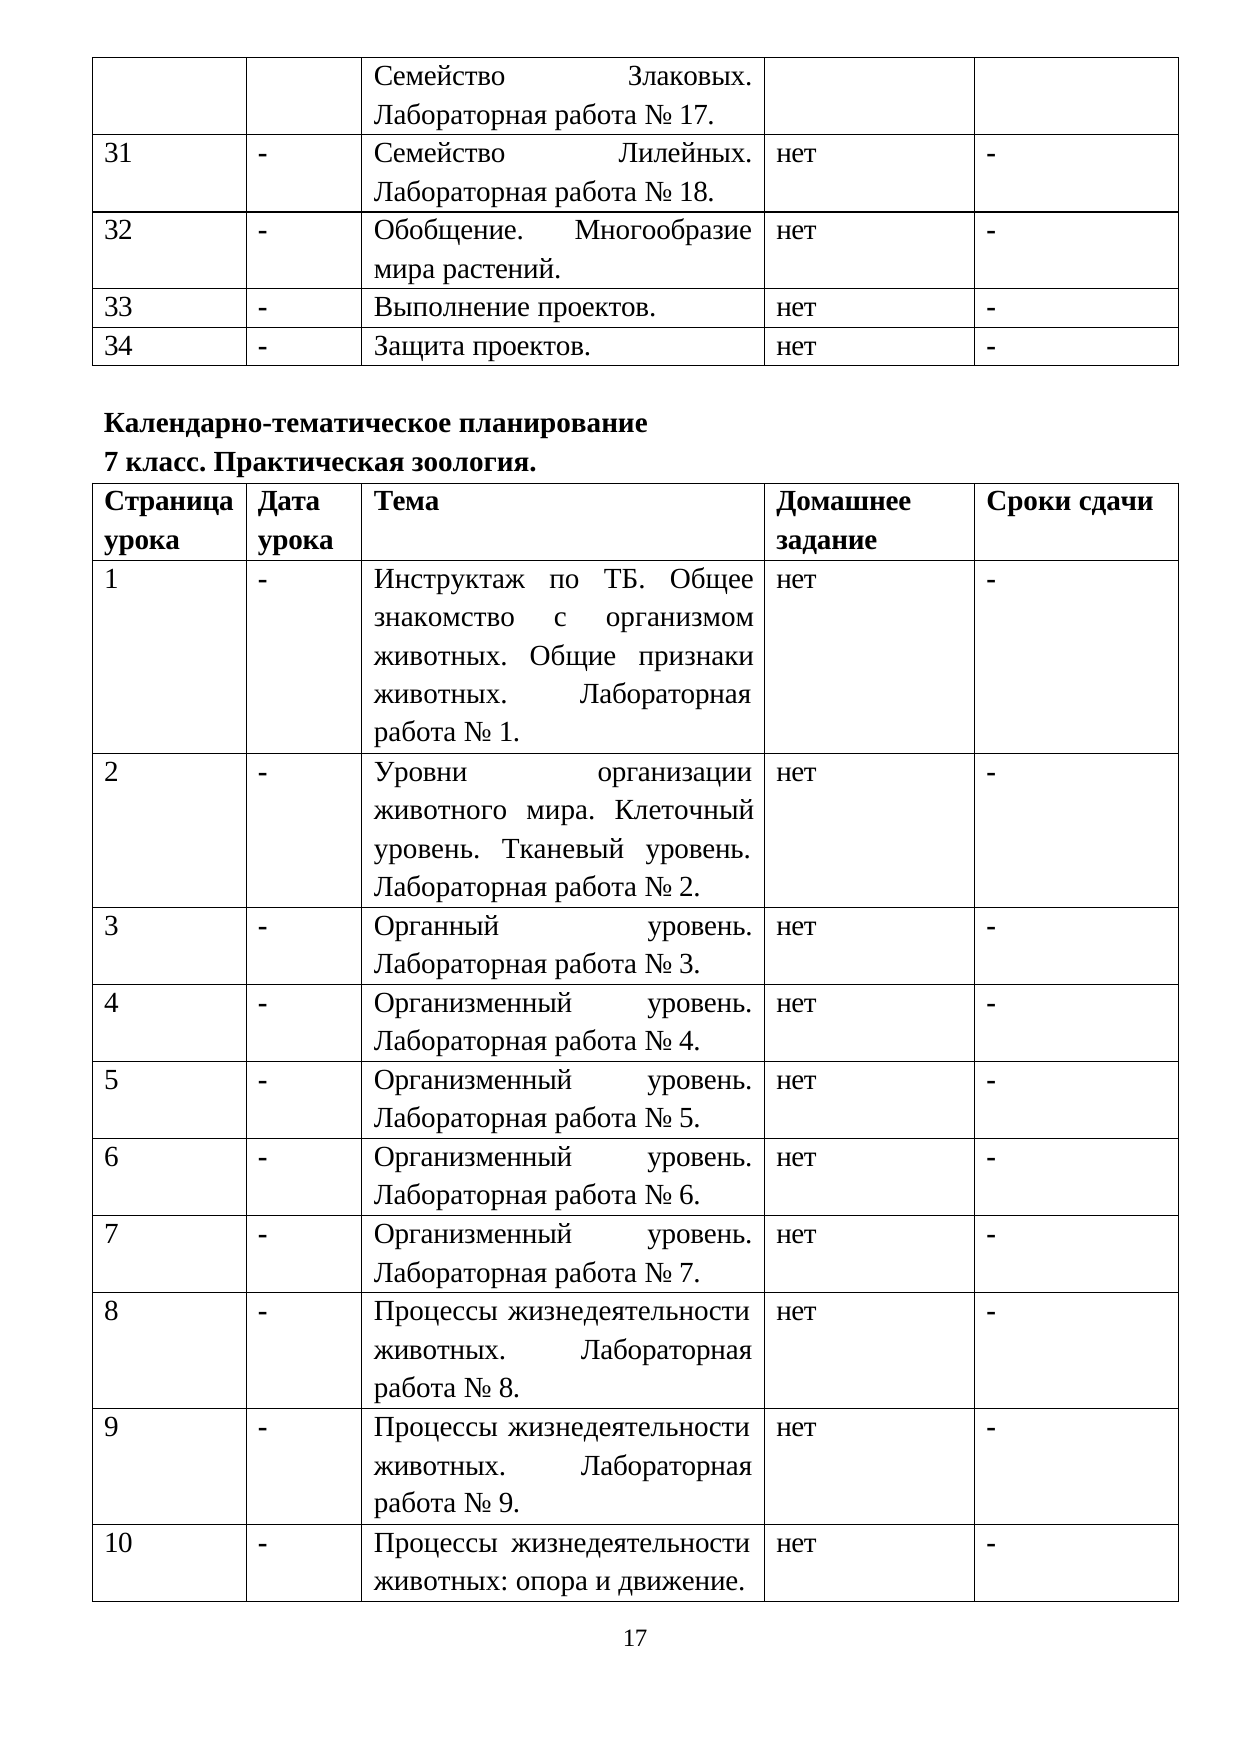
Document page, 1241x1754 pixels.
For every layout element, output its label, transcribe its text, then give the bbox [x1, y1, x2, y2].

table_cell - [975, 561, 1178, 753]
table_cell нет [765, 328, 974, 365]
table_cell нет [765, 213, 974, 288]
table_cell Организменный уровень. Лабораторная работа № 5. [362, 1062, 764, 1138]
table_header Сроки сдачи [975, 484, 1178, 560]
table_cell - [975, 289, 1178, 327]
table_cell 9 [93, 1409, 246, 1524]
table_cell - [247, 1062, 361, 1138]
table_cell - [247, 289, 361, 327]
table_header Домашнее задание [765, 484, 974, 560]
table_cell - [975, 135, 1178, 211]
table_cell нет [765, 289, 974, 327]
table_cell нет [765, 1216, 974, 1292]
table_cell - [975, 1409, 1178, 1524]
table_cell Процессы жизнедеятельности животных. Лабораторная работа № 8. [362, 1293, 764, 1408]
table_cell 1 [93, 561, 246, 753]
table_cell - [975, 213, 1178, 288]
table_header [765, 58, 974, 134]
table_cell - [975, 908, 1178, 984]
table_header [975, 58, 1178, 134]
table_cell - [247, 985, 361, 1061]
table_cell - [975, 1139, 1178, 1215]
table_cell 33 [93, 289, 246, 327]
table_cell Организменный уровень. Лабораторная работа № 4. [362, 985, 764, 1061]
table_cell Организменный уровень. Лабораторная работа № 6. [362, 1139, 764, 1215]
table_cell - [975, 985, 1178, 1061]
table_header [93, 58, 246, 134]
table_cell Организменный уровень. Лабораторная работа № 7. [362, 1216, 764, 1292]
table_cell 6 [93, 1139, 246, 1215]
table_cell - [975, 1293, 1178, 1408]
table_cell Уровни организации животного мира. Клеточный уровень. Тканевый уровень. Лабораторная работа № 2. [362, 754, 764, 907]
table_cell 31 [93, 135, 246, 211]
table_cell нет [765, 1409, 974, 1524]
table_cell 8 [93, 1293, 246, 1408]
table_cell 3 [93, 908, 246, 984]
table_cell 34 [93, 328, 246, 365]
table_cell нет [765, 1525, 974, 1601]
table_cell - [247, 1139, 361, 1215]
table_cell - [975, 754, 1178, 907]
table_cell Инструктаж по ТБ. Общее знакомство с организмом животных. Общие признаки животных. Лабораторная работа № 1. [362, 561, 764, 753]
table_cell нет [765, 985, 974, 1061]
table_cell Обобщение. Многообразие мира растений. [362, 213, 764, 288]
table_cell - [247, 1409, 361, 1524]
table_cell 7 [93, 1216, 246, 1292]
table_cell - [247, 908, 361, 984]
table_cell - [247, 1216, 361, 1292]
table_cell нет [765, 754, 974, 907]
table_cell 5 [93, 1062, 246, 1138]
table_cell - [975, 1062, 1178, 1138]
table_cell - [247, 1525, 361, 1601]
table_cell Выполнение проектов. [362, 289, 764, 327]
table_cell - [247, 754, 361, 907]
table_cell - [247, 1293, 361, 1408]
table_cell Процессы жизнедеятельности животных: опора и движение. [362, 1525, 764, 1601]
table_cell - [975, 1216, 1178, 1292]
table_cell Защита проектов. [362, 328, 764, 365]
table_cell - [247, 135, 361, 211]
table_header Тема [362, 484, 764, 560]
table_cell Органный уровень. Лабораторная работа № 3. [362, 908, 764, 984]
table_cell 4 [93, 985, 246, 1061]
table_cell Процессы жизнедеятельности животных. Лабораторная работа № 9. [362, 1409, 764, 1524]
table_cell - [975, 328, 1178, 365]
table_cell - [247, 561, 361, 753]
table_cell Семейство Лилейных. Лабораторная работа № 18. [362, 135, 764, 211]
table_cell - [975, 1525, 1178, 1601]
table_cell 2 [93, 754, 246, 907]
text Календарно-тематическое планирование 7 класс. Практическая зоология. [103, 405, 658, 477]
table_cell нет [765, 135, 974, 211]
table_header Дата урока [247, 484, 361, 560]
table_cell - [247, 328, 361, 365]
table_header Страница урока [93, 484, 246, 560]
table_cell - [247, 213, 361, 288]
table_cell нет [765, 561, 974, 753]
table_cell нет [765, 1062, 974, 1138]
table_header [247, 58, 361, 134]
table_cell нет [765, 1293, 974, 1408]
table_header Семейство Злаковых. Лабораторная работа № 17. [362, 58, 764, 134]
table_cell нет [765, 908, 974, 984]
table_cell нет [765, 1139, 974, 1215]
table_cell 10 [93, 1525, 246, 1601]
table_cell 32 [93, 213, 246, 288]
